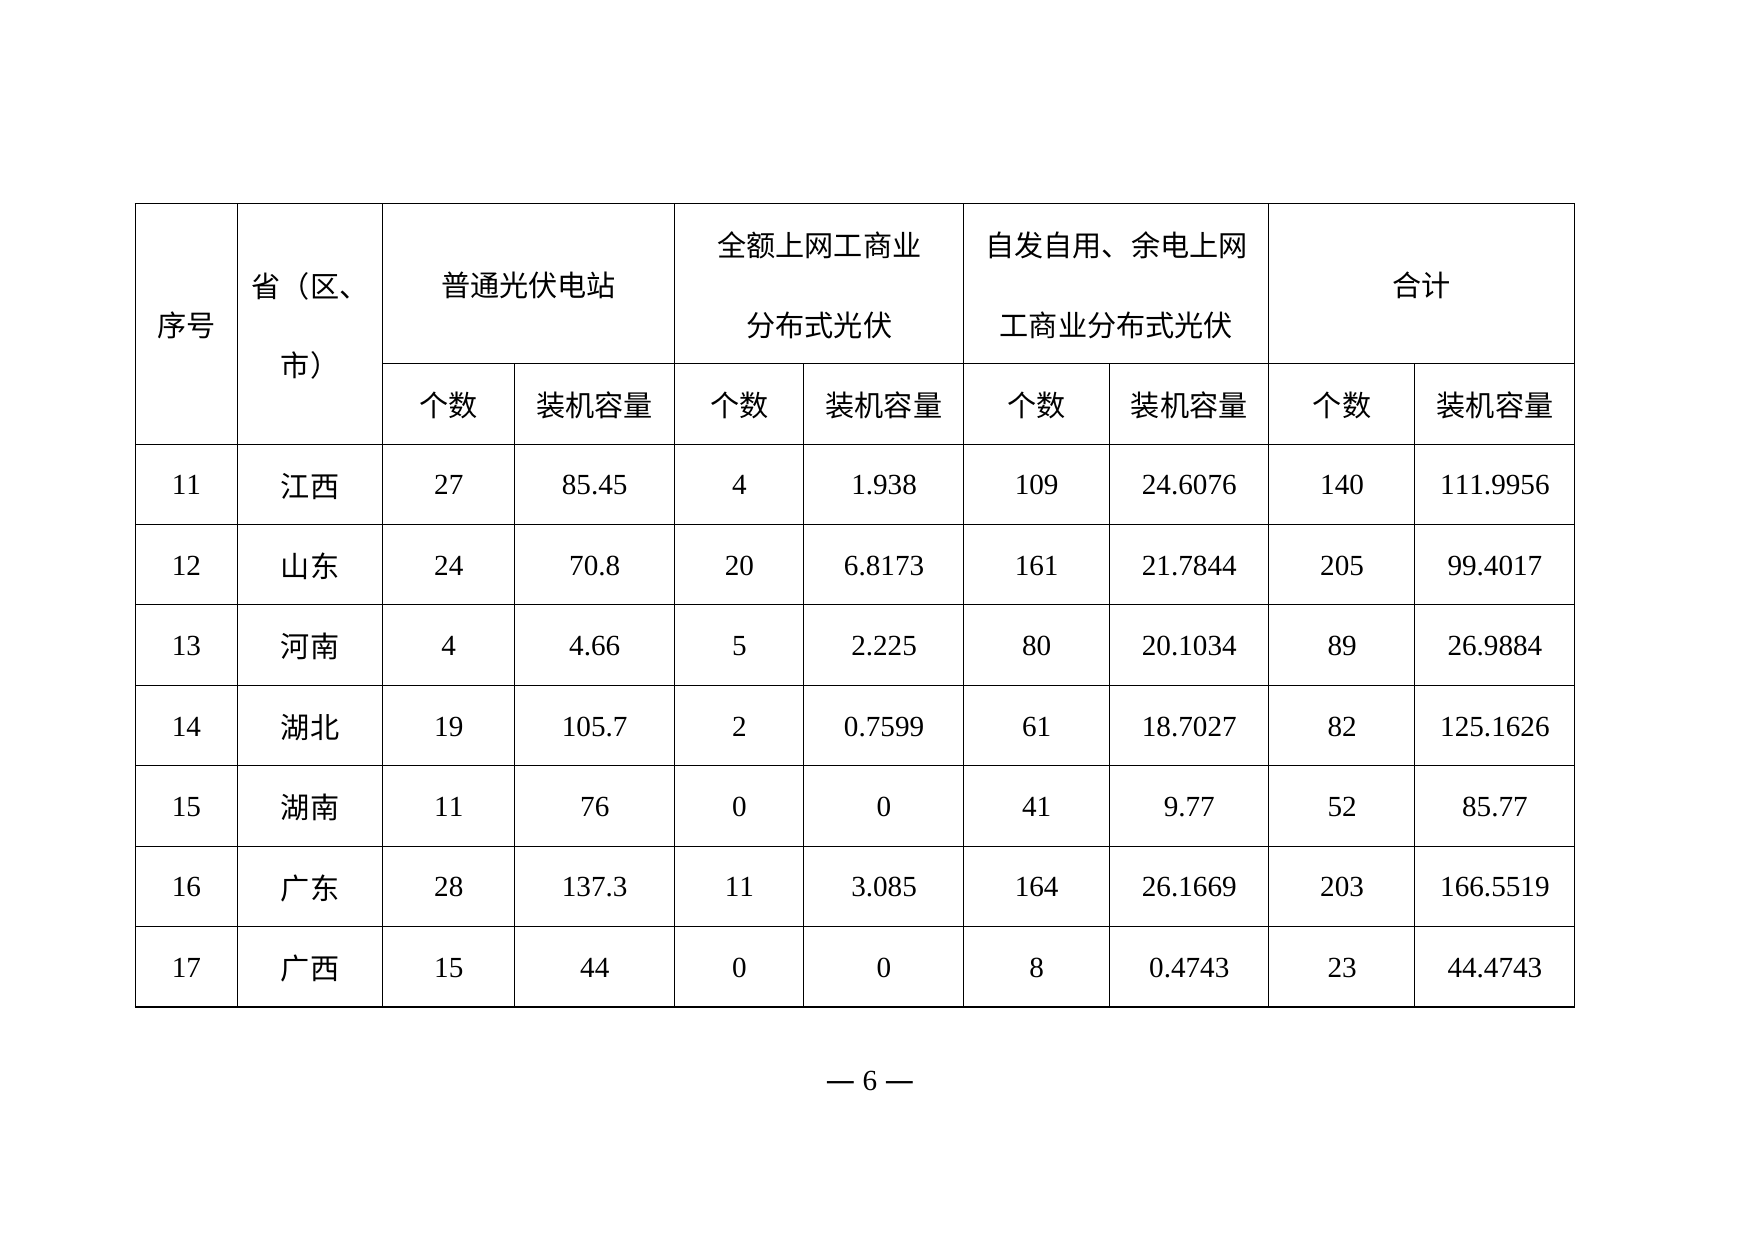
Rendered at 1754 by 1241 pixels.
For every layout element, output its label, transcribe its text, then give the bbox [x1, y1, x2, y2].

table_header 自发自用、余电上网 工商业分布式光伏 [964, 204, 1268, 363]
table_cell 19 [383, 686, 514, 765]
table_cell 111.9956 [1415, 445, 1574, 524]
table_header 合计 [1269, 204, 1574, 363]
table_cell 0 [675, 927, 803, 1006]
table_cell 4 [675, 445, 803, 524]
table_cell 20 [675, 525, 803, 604]
table_cell 8 [964, 927, 1109, 1006]
table_cell 4 [383, 605, 514, 685]
table_cell 105.7 [515, 686, 674, 765]
table_cell 16 [136, 847, 237, 926]
table_cell 164 [964, 847, 1109, 926]
table_cell 44 [515, 927, 674, 1006]
table_cell 12 [136, 525, 237, 604]
table_cell 15 [136, 766, 237, 846]
table_cell 广西 [238, 927, 382, 1006]
table_cell 个数 [1269, 364, 1414, 443]
table_cell 20.1034 [1110, 605, 1268, 685]
table_cell 0.7599 [804, 686, 963, 765]
table_cell 41 [964, 766, 1109, 846]
table_cell 湖北 [238, 686, 382, 765]
table_cell 137.3 [515, 847, 674, 926]
table_cell 0 [804, 927, 963, 1006]
table_cell 140 [1269, 445, 1414, 524]
table_cell 82 [1269, 686, 1414, 765]
table_cell 广东 [238, 847, 382, 926]
table_cell 24.6076 [1110, 445, 1268, 524]
table_cell 161 [964, 525, 1109, 604]
table_cell 11 [136, 445, 237, 524]
table_cell 80 [964, 605, 1109, 685]
table_cell 89 [1269, 605, 1414, 685]
table_cell 河南 [238, 605, 382, 685]
table_cell 205 [1269, 525, 1414, 604]
table_cell 0 [804, 766, 963, 846]
table_cell 52 [1269, 766, 1414, 846]
table_cell 85.45 [515, 445, 674, 524]
table_cell 17 [136, 927, 237, 1006]
table_cell 6.8173 [804, 525, 963, 604]
table_cell 109 [964, 445, 1109, 524]
table_cell 61 [964, 686, 1109, 765]
table_cell 166.5519 [1415, 847, 1574, 926]
table_header 省（区、市） [238, 204, 382, 443]
table_cell 203 [1269, 847, 1414, 926]
table_cell 5 [675, 605, 803, 685]
table_cell 0.4743 [1110, 927, 1268, 1006]
table_cell 装机容量 [1110, 364, 1268, 443]
table_cell 2 [675, 686, 803, 765]
table_header 全额上网工商业 分布式光伏 [675, 204, 963, 363]
table_cell 2.225 [804, 605, 963, 685]
table_header 序号 [136, 204, 237, 443]
table_cell 装机容量 [1415, 364, 1574, 443]
table_cell 21.7844 [1110, 525, 1268, 604]
table_cell 15 [383, 927, 514, 1006]
table_cell 湖南 [238, 766, 382, 846]
table_cell 125.1626 [1415, 686, 1574, 765]
table_cell 11 [675, 847, 803, 926]
table_cell 0 [675, 766, 803, 846]
table_cell 个数 [383, 364, 514, 443]
table_cell 个数 [964, 364, 1109, 443]
table_cell 24 [383, 525, 514, 604]
table_cell 44.4743 [1415, 927, 1574, 1006]
table_cell 27 [383, 445, 514, 524]
table_cell 11 [383, 766, 514, 846]
table_cell 江西 [238, 445, 382, 524]
table_cell 18.7027 [1110, 686, 1268, 765]
table_cell 26.9884 [1415, 605, 1574, 685]
table_header 普通光伏电站 [383, 204, 674, 363]
table_cell 3.085 [804, 847, 963, 926]
table_cell 装机容量 [804, 364, 963, 443]
table_cell 28 [383, 847, 514, 926]
table_cell 76 [515, 766, 674, 846]
table_cell 23 [1269, 927, 1414, 1006]
table_cell 70.8 [515, 525, 674, 604]
table_cell 4.66 [515, 605, 674, 685]
table_cell 13 [136, 605, 237, 685]
table_cell 山东 [238, 525, 382, 604]
table_cell 个数 [675, 364, 803, 443]
table_cell 99.4017 [1415, 525, 1574, 604]
table_cell 14 [136, 686, 237, 765]
table_cell 26.1669 [1110, 847, 1268, 926]
table_cell 9.77 [1110, 766, 1268, 846]
table_cell 装机容量 [515, 364, 674, 443]
table_cell 1.938 [804, 445, 963, 524]
table_cell 85.77 [1415, 766, 1574, 846]
